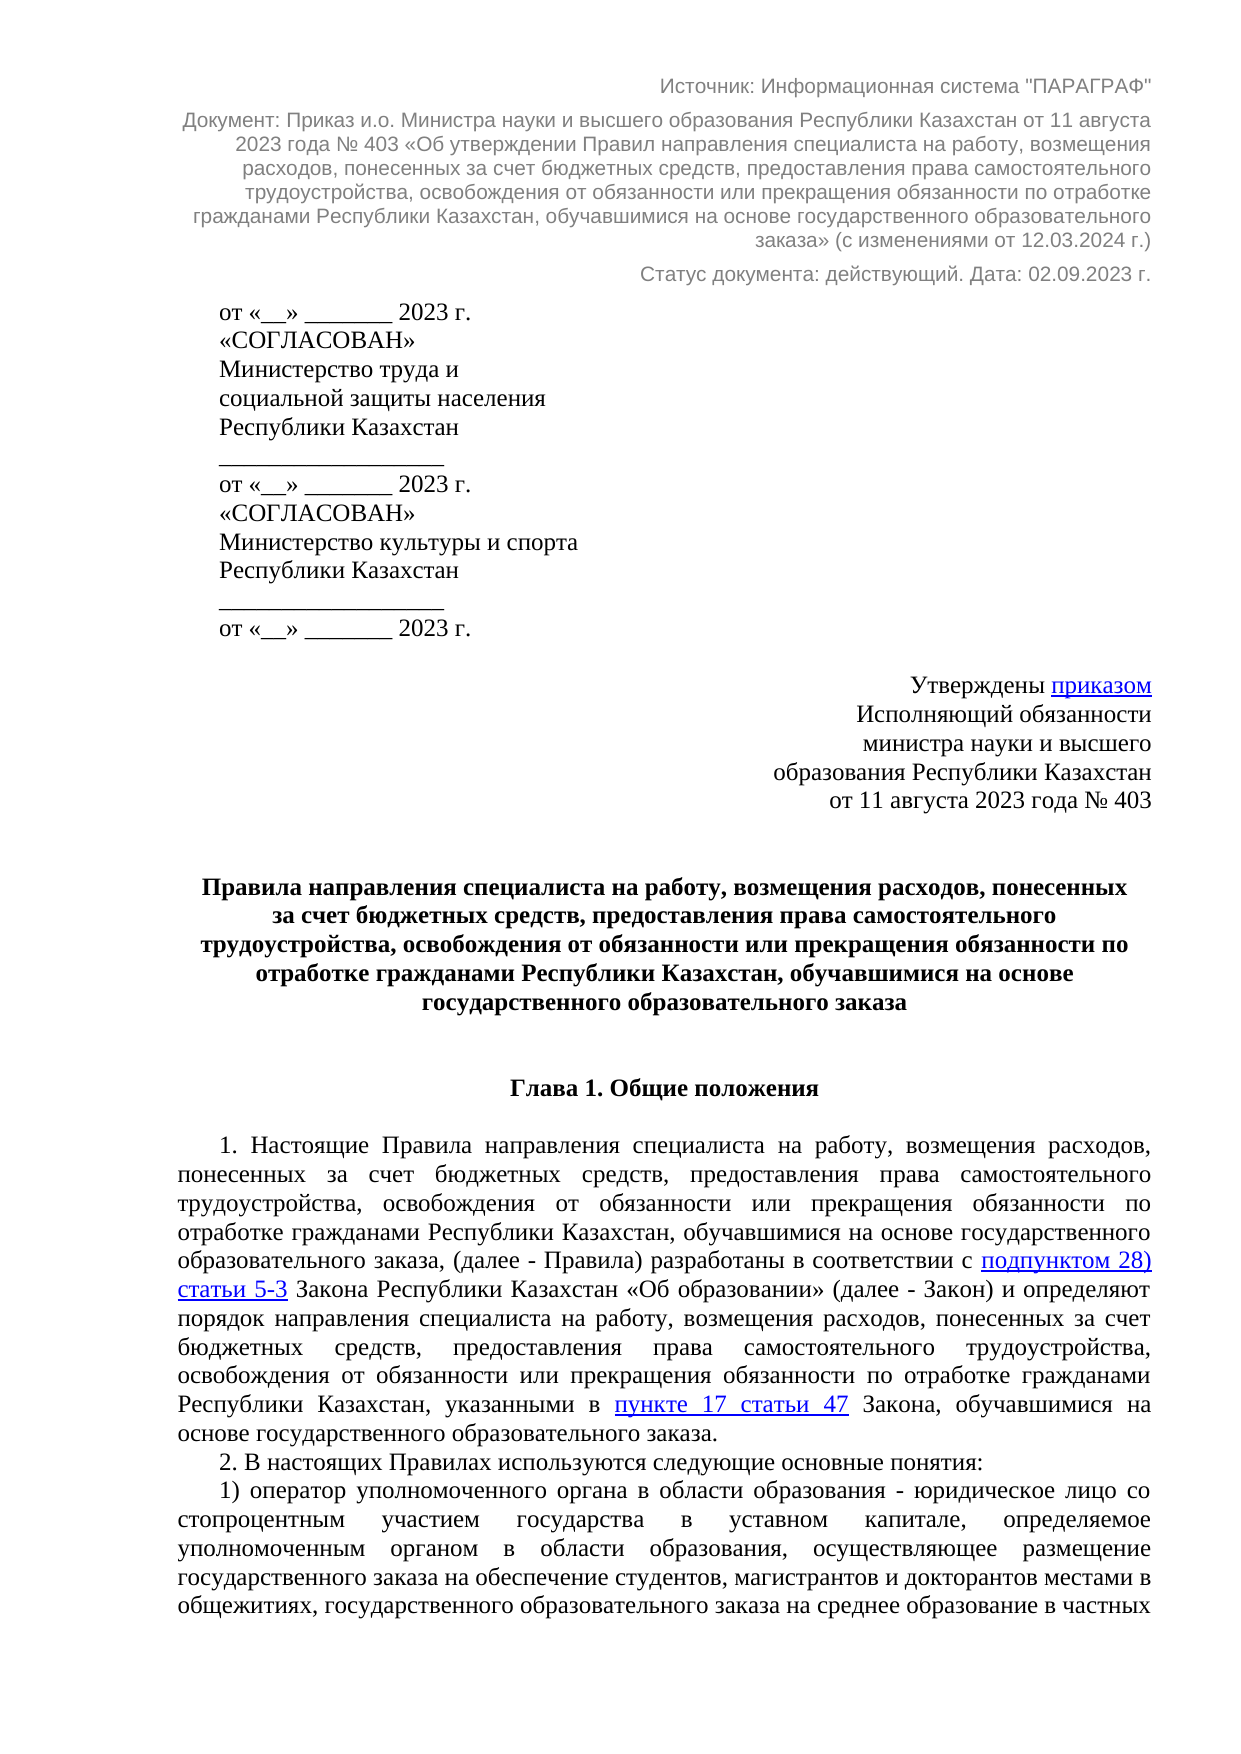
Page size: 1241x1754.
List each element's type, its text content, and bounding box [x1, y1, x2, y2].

text «СОГЛАСОВАН» [177, 498, 1152, 527]
text 1. Настоящие Правила направления специалиста на работу, возмещения расходов, понесенных за счет бюджетных средств, предоставления права самостоятельного трудоустройства, освобождения от обязанности или прекращения обязанности по отработке гражданами Республики Казахстан, обучавшимися на основе государственного образовательного заказа, (далее - Правила) разработаны в соответствии с подпунктом 28) статьи 5-3 Закона Республики Казахстан «Об образовании» (далее - Закон) и определяют порядок направления специалиста на работу, возмещения расходов, понесенных за счет бюджетных средств, предоставления права самостоятельного трудоустройства, освобождения от обязанности или прекращения обязанности по отработке гражданами Республики Казахстан, указанными в пункте 17 статьи 47 Закона, обучавшимися на основе государственного образовательного заказа. [177, 1130, 1152, 1447]
text от «__» _______ 2023 г. [177, 613, 1152, 642]
text Республики Казахстан [177, 412, 1152, 440]
text Утверждены приказом [177, 670, 1152, 699]
text Республики Казахстан [177, 555, 1152, 584]
text Правила направления специалиста на работу, возмещения расходов, понесенных за счет бюджетных средств, предоставления права самостоятельного трудоустройства, освобождения от обязанности или прекращения обязанности по отработке гражданами Республики Казахстан, обучавшимися на основе государственного образовательного заказа [177, 872, 1152, 1015]
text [177, 1475, 1152, 1619]
text от 11 августа 2023 года № 403 [177, 785, 1152, 814]
text __________________ [177, 584, 1152, 613]
text Исполняющий обязанности [177, 699, 1152, 728]
text образования Республики Казахстан [177, 757, 1152, 785]
text Глава 1. Общие положения [177, 1073, 1152, 1102]
text социальной защиты населения [177, 383, 1152, 412]
text «СОГЛАСОВАН» [177, 325, 1152, 354]
text министра науки и высшего [177, 728, 1152, 757]
text Министерство культуры и спорта [177, 527, 1152, 555]
text от «__» _______ 2023 г. [177, 297, 1152, 325]
text 2. В настоящих Правилах используются следующие основные понятия: [177, 1447, 1152, 1475]
text Министерство труда и [177, 354, 1152, 383]
text от «__» _______ 2023 г. [177, 469, 1152, 498]
text __________________ [177, 440, 1152, 469]
